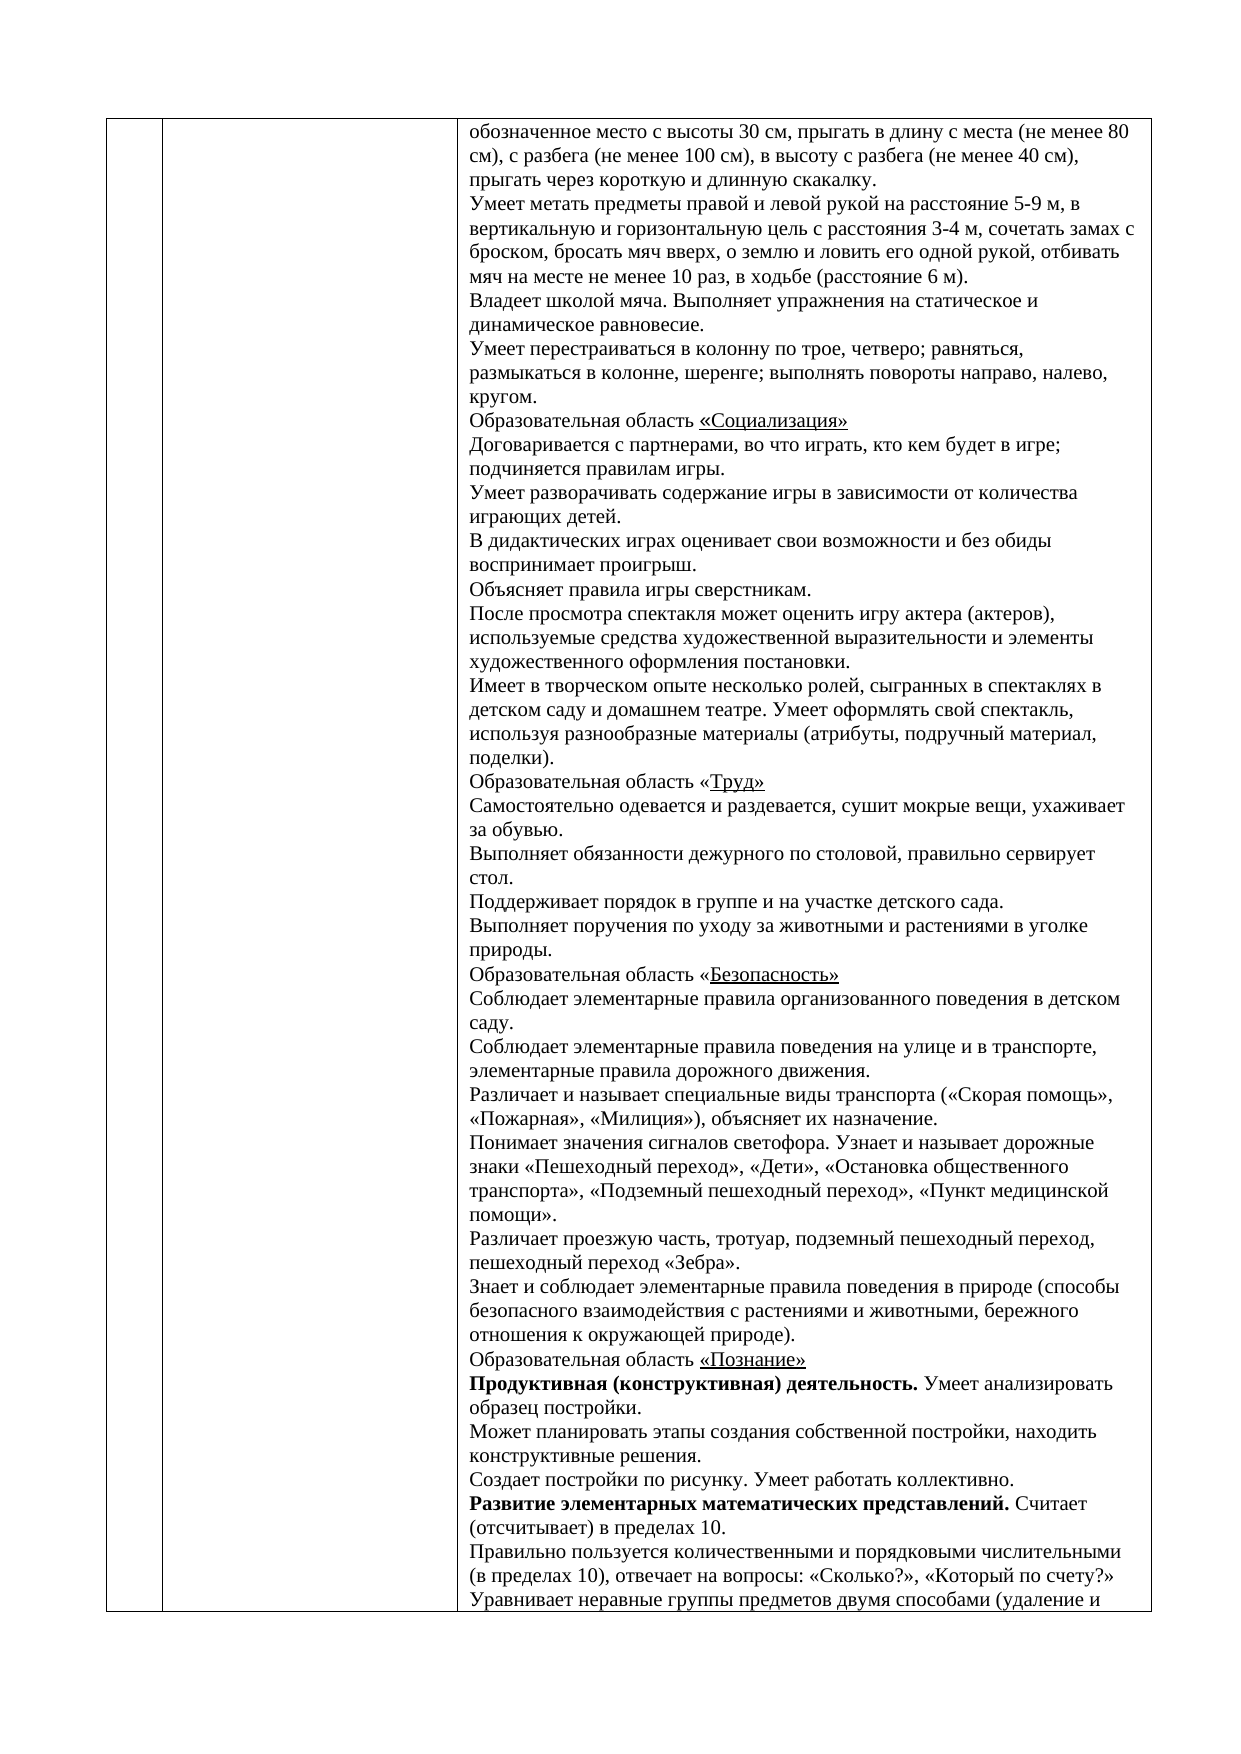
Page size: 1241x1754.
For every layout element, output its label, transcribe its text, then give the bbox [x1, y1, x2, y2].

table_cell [458, 119, 1151, 1611]
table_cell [163, 119, 457, 1611]
table_cell 9 [107, 119, 162, 1611]
